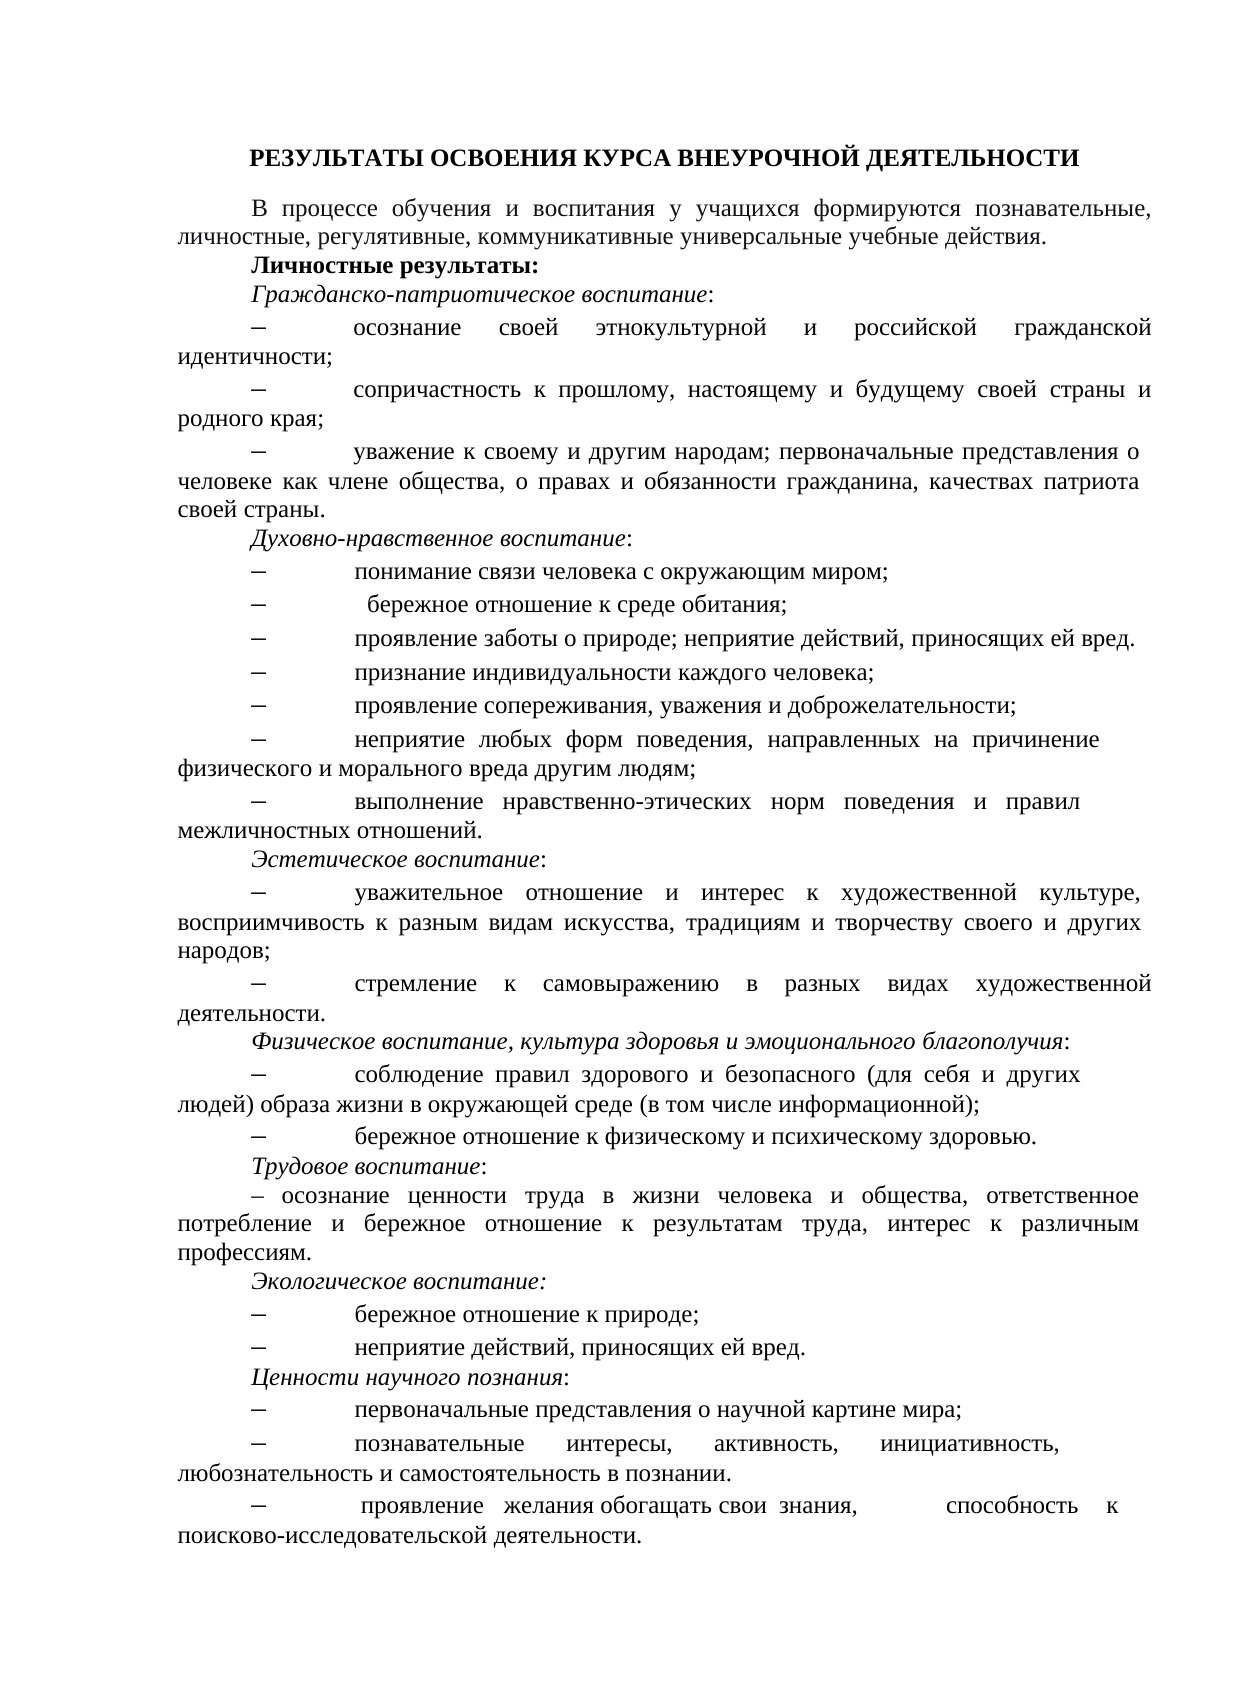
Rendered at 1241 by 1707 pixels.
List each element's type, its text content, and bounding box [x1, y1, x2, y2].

text Эстетическое воспитание: [177, 844, 1152, 873]
list проявление заботы о природе; неприятие действий, приносящих ей вред. [177, 619, 1152, 653]
list соблюдение правил здорового и безопасного (для себя и других людей) образа жизни в окружающей среде (в том числе информационной); [177, 1055, 1081, 1117]
text – осознание ценности труда в жизни человека и общества, ответственное потребление и бережное отношение к результатам труда, интерес к различным профессиям. [177, 1180, 1139, 1266]
list неприятие действий, приносящих ей вред. [177, 1328, 1152, 1362]
text Трудовое воспитание: [177, 1151, 1152, 1180]
list осознание своей этнокультурной и российской гражданской идентичности; [177, 308, 1152, 370]
text РЕЗУЛЬТАТЫ ОСВОЕНИЯ КУРСА ВНЕУРОЧНОЙ ДЕЯТЕЛЬНОСТИ [177, 143, 1152, 172]
text Личностные результаты: [177, 250, 1129, 279]
list бережное отношение к природе; [177, 1295, 1152, 1328]
list стремление к самовыражению в разных видах художественной деятельности. [177, 964, 1152, 1026]
list бережное отношение к физическому и психическому здоровью. [177, 1117, 1152, 1151]
list бережное отношение к среде обитания; [177, 586, 1152, 619]
text Ценности научного познания: [177, 1362, 1152, 1391]
text В процессе обучения и воспитания у учащихся формируются познавательные, личностные, регулятивные, коммуникативные универсальные учебные действия. [177, 193, 1152, 250]
text Экологическое воспитание: [177, 1266, 1152, 1295]
text Физическое воспитание, культура здоровья и эмоционального благополучия: [177, 1026, 1152, 1055]
list выполнение нравственно-этических норм поведения и правил межличностных отношений. [177, 782, 1081, 844]
list познавательные интересы, активность, инициативность, любознательность и самостоятельность в познании. [177, 1424, 1060, 1486]
list проявление сопереживания, уважения и доброжелательности; [177, 686, 1152, 720]
text Духовно-нравственное воспитание: [177, 523, 1152, 552]
text Гражданско-патриотическое воспитание: [177, 279, 1152, 308]
list уважительное отношение и интерес к художественной культуре, восприимчивость к разным видам искусства, традициям и творчеству своего и других народов; [177, 873, 1141, 964]
list признание индивидуальности каждого человека; [177, 653, 1152, 686]
list уважение к своему и другим народам; первоначальные представления о человеке как члене общества, о правах и обязанности гражданина, качествах патриота своей страны. [177, 432, 1139, 523]
list проявление желания обогащать свои знания, способность к поисково-исследовательской деятельности. [177, 1486, 1138, 1549]
list понимание связи человека с окружающим миром; [177, 552, 1152, 586]
list неприятие любых форм поведения, направленных на причинение физического и морального вреда другим людям; [177, 720, 1099, 782]
list первоначальные представления о научной картине мира; [177, 1391, 1152, 1424]
list сопричастность к прошлому, настоящему и будущему своей страны и родного края; [177, 370, 1152, 432]
